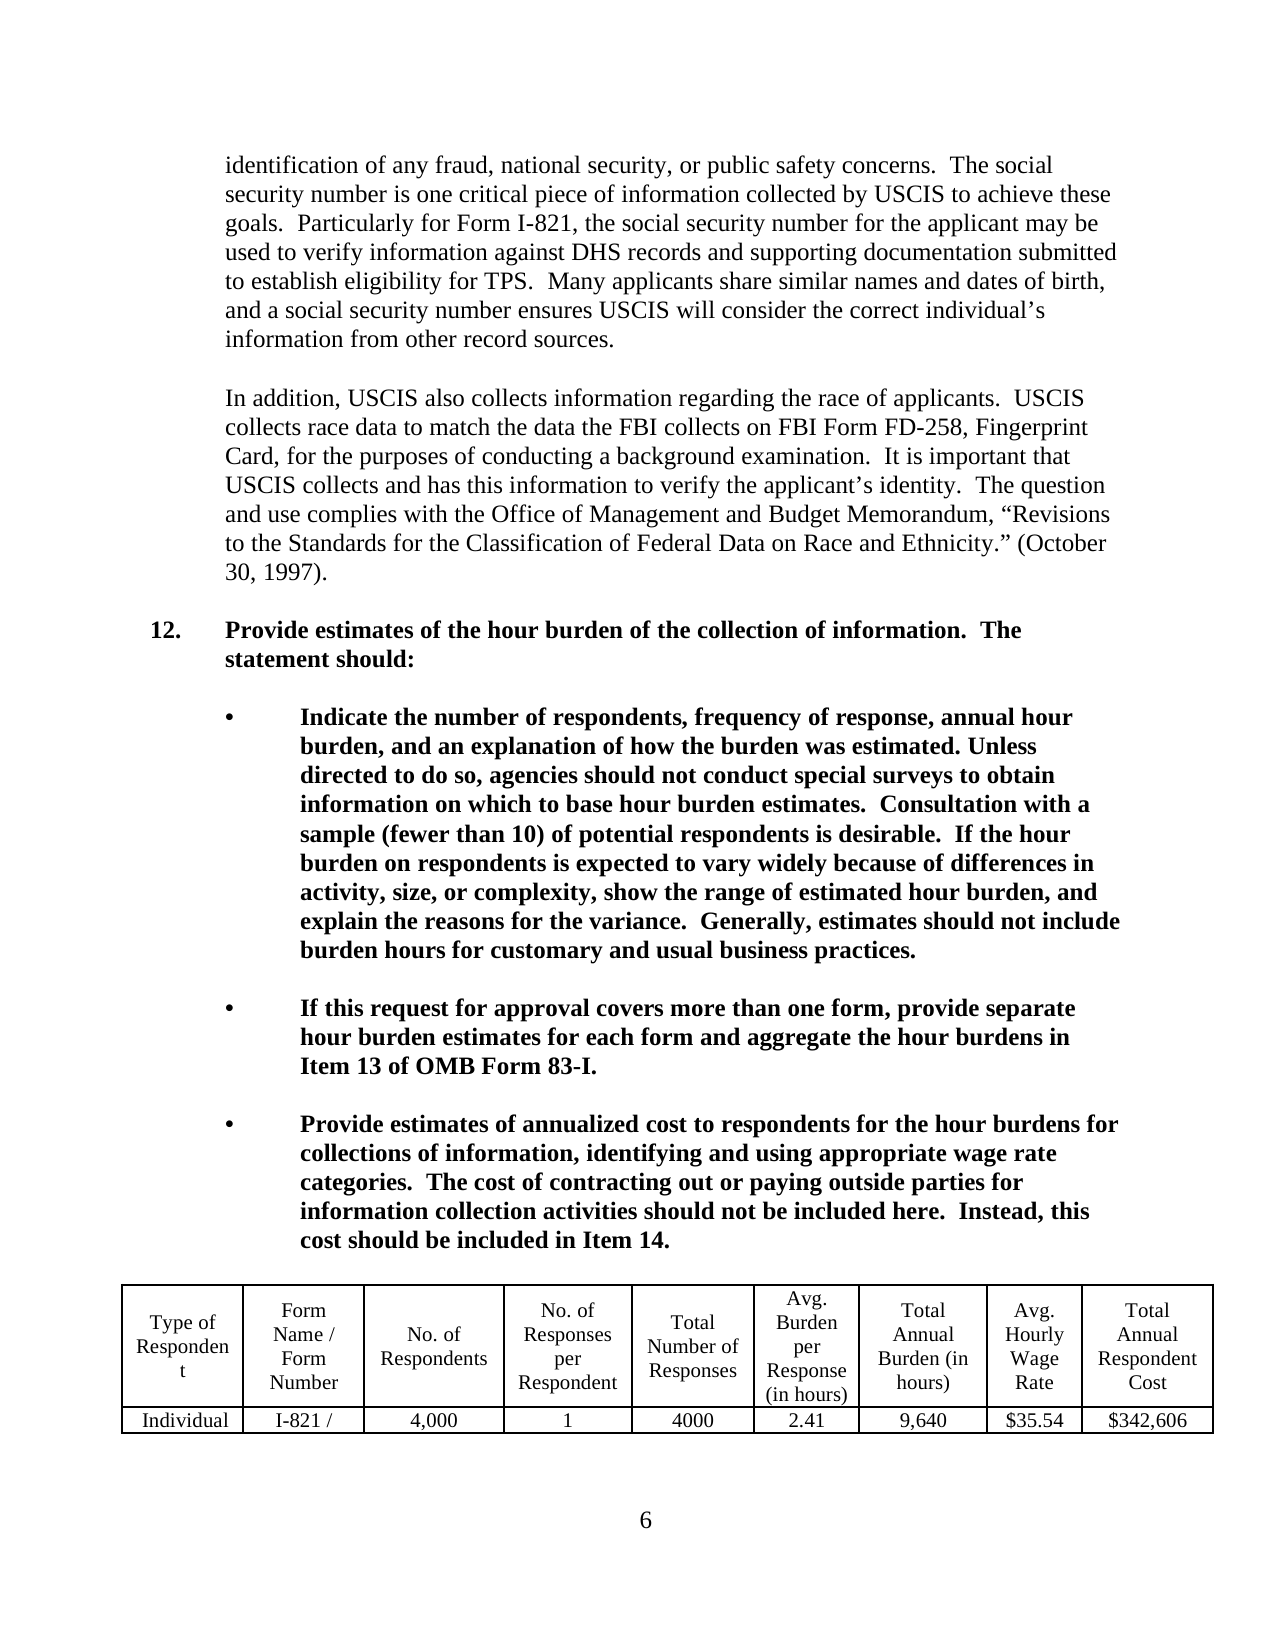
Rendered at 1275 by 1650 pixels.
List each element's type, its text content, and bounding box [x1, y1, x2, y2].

table_cell 4000 [633, 1408, 753, 1432]
table_cell 9,640 [860, 1408, 986, 1432]
text • Provide estimates of annualized cost to respondents for the hour burdens for collections of information, identifying and using appropriate wage rate categories. The cost of contracting out or paying outside parties for information collection activities should not be included here. Instead, this cost should be included in Item 14. [225, 1109, 1125, 1254]
table_cell $35.54 [988, 1408, 1081, 1432]
table_header Avg. Hourly Wage Rate [988, 1286, 1081, 1406]
text • If this request for approval covers more than one form, provide separate hour burden estimates for each form and aggregate the hour burdens in Item 13 of OMB Form 83-I. [225, 993, 1125, 1080]
table_header Total Number of Responses [633, 1286, 753, 1406]
table_header Total Annual Respondent Cost [1083, 1286, 1212, 1406]
table_header Type of Respondent [123, 1286, 242, 1406]
table_header Total Annual Burden (in hours) [860, 1286, 986, 1406]
table_cell 1 [505, 1408, 631, 1432]
table_header Avg. Burden per Response (in hours) [755, 1286, 858, 1406]
table_header No. of Responses per Respondent [505, 1286, 631, 1406]
text 12. Provide estimates of the hour burden of the collection of information. The statement should: [150, 615, 1125, 673]
table_cell 4,000 [365, 1408, 503, 1432]
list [225, 150, 1125, 353]
table_header Form Name / Form Number [244, 1286, 363, 1406]
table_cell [244, 1408, 363, 1432]
text • Indicate the number of respondents, frequency of response, annual hour burden, and an explanation of how the burden was estimated. Unless directed to do so, agencies should not conduct special surveys to obtain information on which to base hour burden estimates. Consultation with a sample (fewer than 10) of potential respondents is desirable. If the hour burden on respondents is expected to vary widely because of differences in activity, size, or complexity, show the range of estimated hour burden, and explain the reasons for the variance. Generally, estimates should not include burden hours for customary and usual business practices. [225, 702, 1125, 964]
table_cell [123, 1408, 242, 1432]
list In addition, USCIS also collects information regarding the race of applicants. USCIS collects race data to match the data the FBI collects on FBI Form FD-258, Fingerprint Card, for the purposes of conducting a background examination. It is important that USCIS collects and has this information to verify the applicant’s identity. The question and use complies with the Office of Management and Budget Memorandum, “Revisions to the Standards for the Classification of Federal Data on Race and Ethnicity.” (October 30, 1997). [225, 382, 1125, 586]
table_header No. of Respondents [365, 1286, 503, 1406]
table_cell 2.41 [755, 1408, 858, 1432]
table_cell $342,606 [1083, 1408, 1212, 1432]
